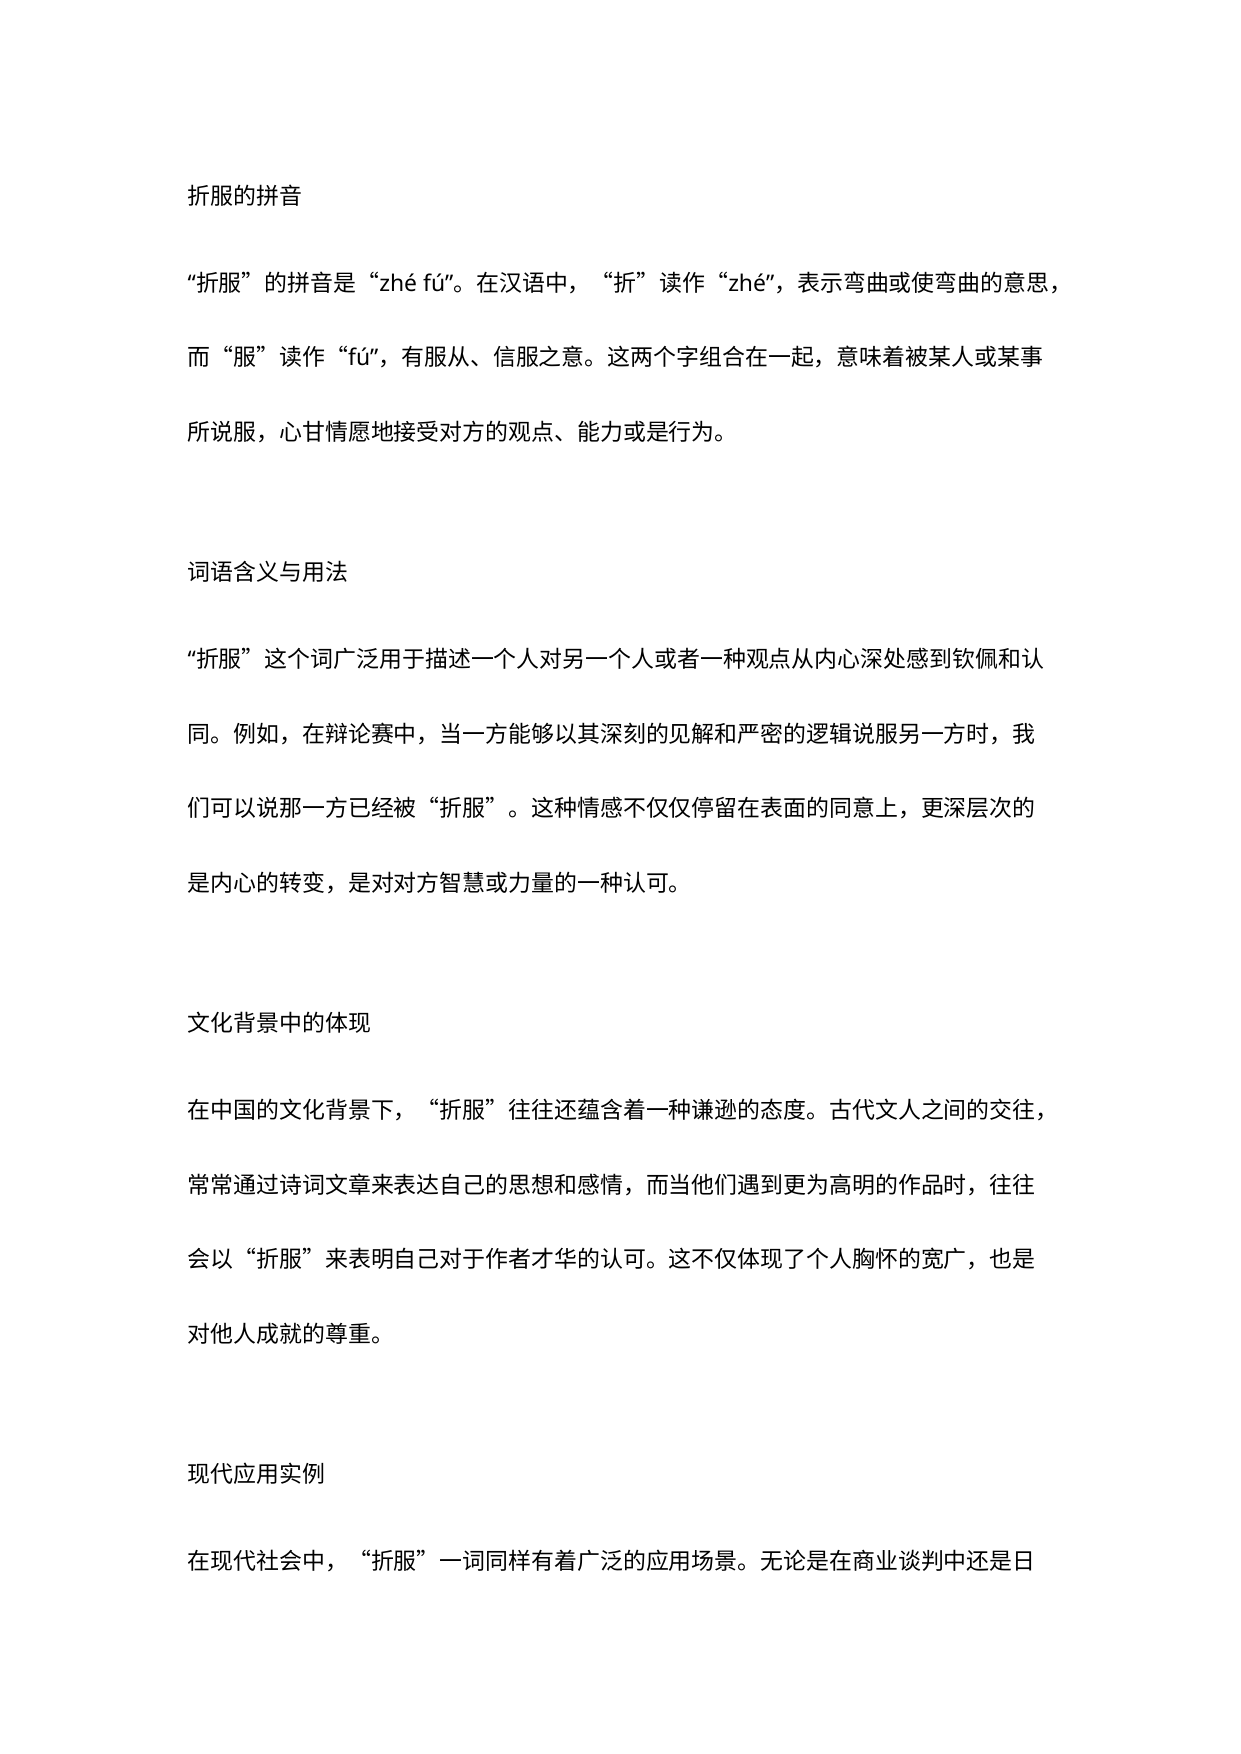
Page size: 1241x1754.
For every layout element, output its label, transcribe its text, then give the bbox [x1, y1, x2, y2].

text 文化背景中的体现 [187, 989, 1053, 1054]
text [187, 1527, 1053, 1592]
text 词语含义与用法 [187, 538, 1053, 603]
text 现代应用实例 [187, 1440, 1053, 1505]
text “折服”的拼音是“zhé fú”。在汉语中，“折”读作“zhé”，表示弯曲或使弯曲的意思，而“服”读作“fú”，有服从、信服之意。这两个字组合在一起，意味着被某人或某事所说服，心甘情愿地接受对方的观点、能力或是行为。 [187, 248, 1053, 463]
text 在中国的文化背景下，“折服”往往还蕴含着一种谦逊的态度。古代文人之间的交往，常常通过诗词文章来表达自己的思想和感情，而当他们遇到更为高明的作品时，往往会以“折服”来表明自己对于作者才华的认可。这不仅体现了个人胸怀的宽广，也是对他人成就的尊重。 [187, 1076, 1053, 1365]
text 折服的拼音 [187, 162, 1053, 227]
text “折服”这个词广泛用于描述一个人对另一个人或者一种观点从内心深处感到钦佩和认同。例如，在辩论赛中，当一方能够以其深刻的见解和严密的逻辑说服另一方时，我们可以说那一方已经被“折服”。这种情感不仅仅停留在表面的同意上，更深层次的是内心的转变，是对对方智慧或力量的一种认可。 [187, 625, 1053, 914]
